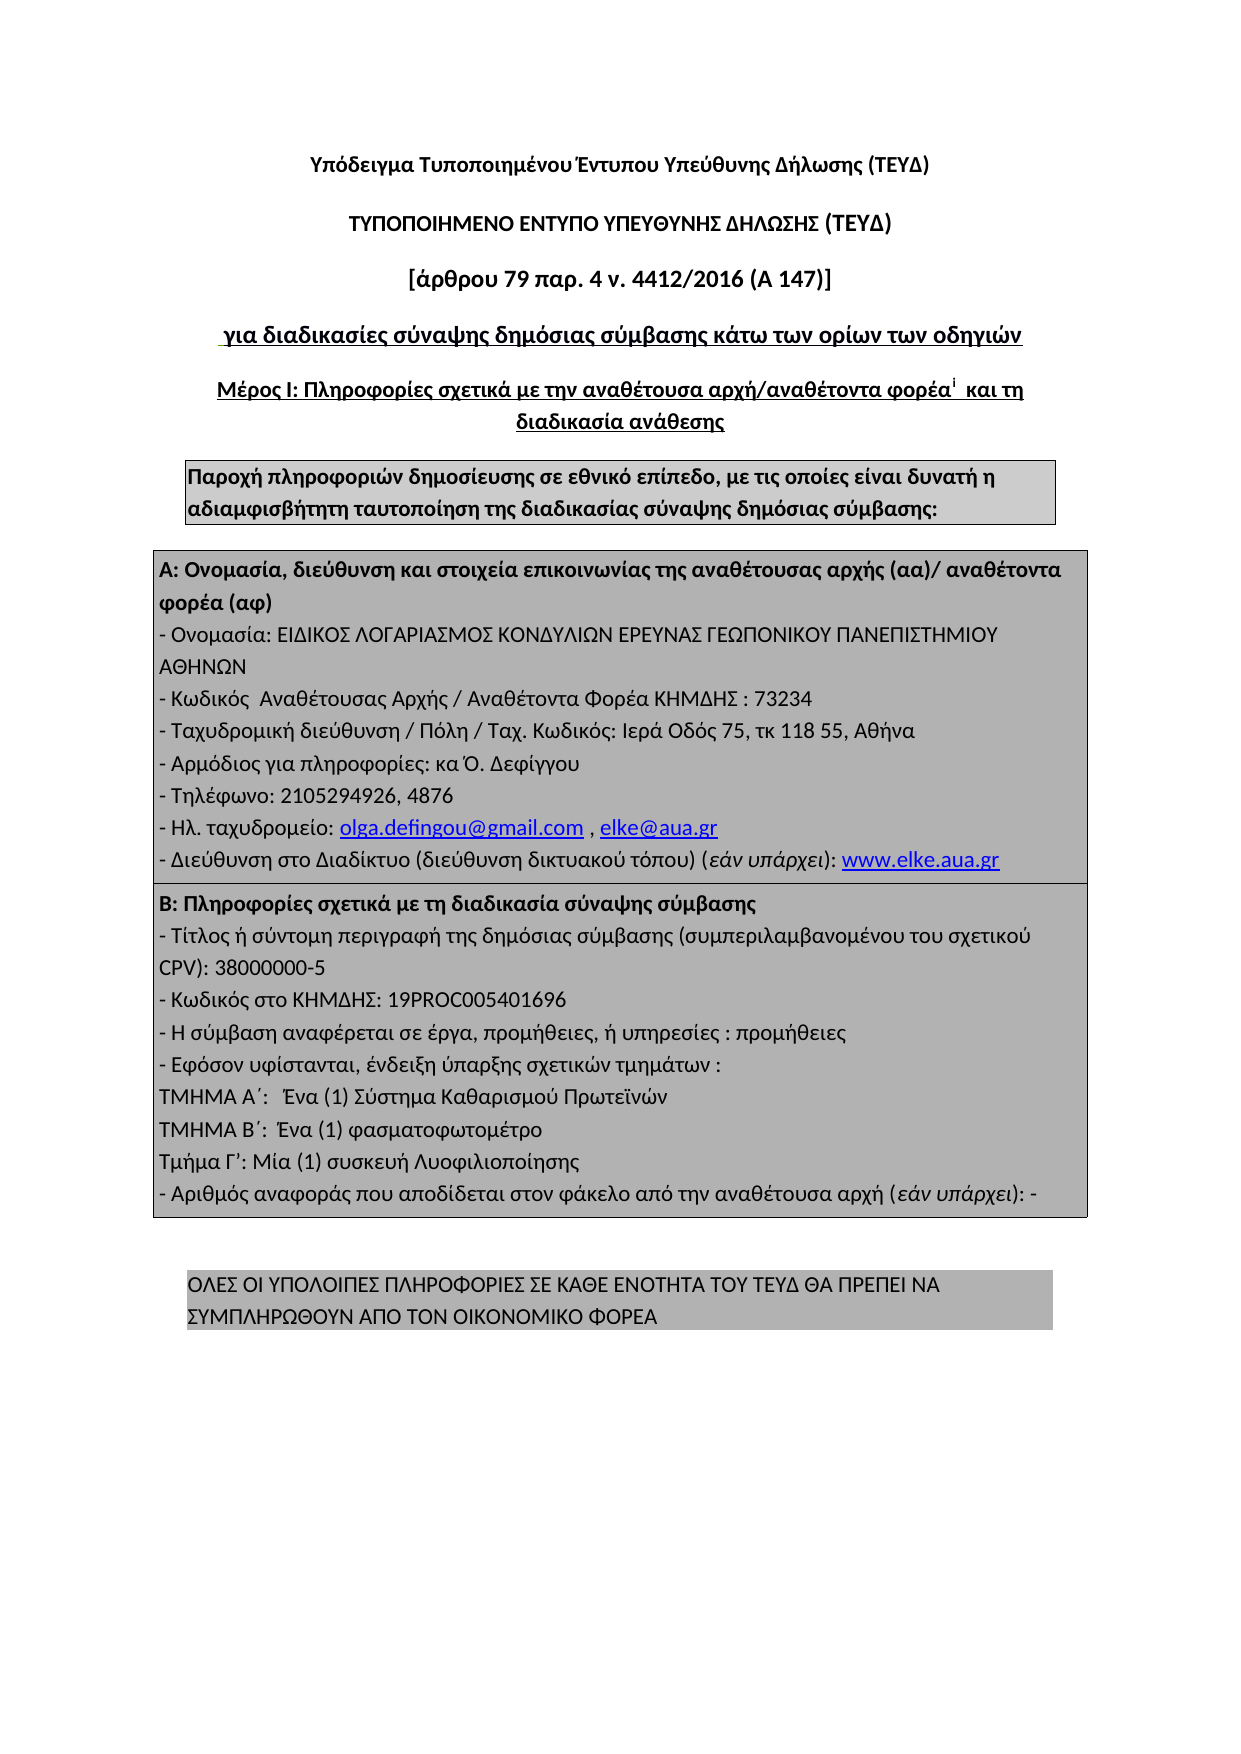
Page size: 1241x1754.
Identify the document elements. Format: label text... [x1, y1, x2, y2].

text ΟΛΕΣ ΟΙ ΥΠΟΛΟΙΠΕΣ ΠΛΗΡΟΦΟΡΙΕΣ ΣΕ ΚΑΘΕ ΕΝΟΤΗΤΑ ΤΟΥ ΤΕΥΔ ΘΑ ΠΡΕΠΕΙ ΝΑ ΣΥΜΠΛΗΡΩΘΟΥΝ ΑΠΟ ΤΟΝ ΟΙΚΟΝΟΜΙΚΟ ΦΟΡΕΑ [187, 1270, 1053, 1330]
text Υπόδειγμα Τυποποιημένου Έντυπου Υπεύθυνης Δήλωσης (ΤΕΥΔ) [187, 150, 1053, 178]
text για διαδικασίες σύναψης δημόσιας σύμβασης κάτω των ορίων των οδηγιών [187, 319, 1053, 349]
text ΤΥΠΟΠΟΙΗΜΕΝΟ ΕΝΤΥΠΟ ΥΠΕΥΘΥΝΗΣ ΔΗΛΩΣΗΣ (TEΥΔ) [187, 207, 1053, 238]
text Μέρος Ι: Πληροφορίες σχετικά με την αναθέτουσα αρχή/αναθέτοντα φορέα και τη διαδικασία ανάθεσης [187, 375, 1053, 435]
text [άρθρου 79 παρ. 4 ν. 4412/2016 (Α 147)] [187, 263, 1053, 293]
table_header Α: Ονομασία, διεύθυνση και στοιχεία επικοινωνίας της αναθέτουσας αρχής (αα)/ αναθέτοντα φορέα (αφ) - Ονομασία: ΕΙΔΙΚΟΣ ΛΟΓΑΡΙΑΣΜΟΣ ΚΟΝΔΥΛΙΩΝ ΕΡΕΥΝΑΣ ΓΕΩΠΟΝΙΚΟΥ ΠΑΝΕΠΙΣΤΗΜΙΟΥ ΑΘΗΝΩΝ - Κωδικός Αναθέτουσας Αρχής / Αναθέτοντα Φορέα ΚΗΜΔΗΣ : 73234 - Ταχυδρομική διεύθυνση / Πόλη / Ταχ. Κωδικός: Ιερά Οδός 75, τκ 118 55, Αθήνα - Αρμόδιος για πληροφορίες: κα Ό. Δεφίγγου - Τηλέφωνο: 2105294926, 4876 - Ηλ. ταχυδρομείο: olga.defingou@gmail.com , elke@aua.gr - Διεύθυνση στο Διαδίκτυο (διεύθυνση δικτυακού τόπου) (εάν υπάρχει): www.elke.aua.gr [154, 551, 1087, 883]
text Παροχή πληροφοριών δημοσίευσης σε εθνικό επίπεδο, με τις οποίες είναι δυνατή η αδιαμφισβήτητη ταυτοποίηση της διαδικασίας σύναψης δημόσιας σύμβασης: [186, 461, 1055, 524]
table_cell Β: Πληροφορίες σχετικά με τη διαδικασία σύναψης σύμβασης - Τίτλος ή σύντομη περιγραφή της δημόσιας σύμβασης (συμπεριλαμβανομένου του σχετικού CPV): 38000000-5 - Κωδικός στο ΚΗΜΔΗΣ: 19PROC005401696 - Η σύμβαση αναφέρεται σε έργα, προμήθειες, ή υπηρεσίες : προμήθειες - Εφόσον υφίστανται, ένδειξη ύπαρξης σχετικών τμημάτων : ΤΜΗΜΑ Α΄: Ένα (1) Σύστημα Καθαρισμού Πρωτεϊνών ΤΜΗΜΑ Β΄: Ένα (1) φασματοφωτομέτρο Τμήμα Γ’: Μία (1) συσκευή Λυοφιλιοποίησης - Αριθμός αναφοράς που αποδίδεται στον φάκελο από την αναθέτουσα αρχή (εάν υπάρχει): - [154, 884, 1087, 1217]
